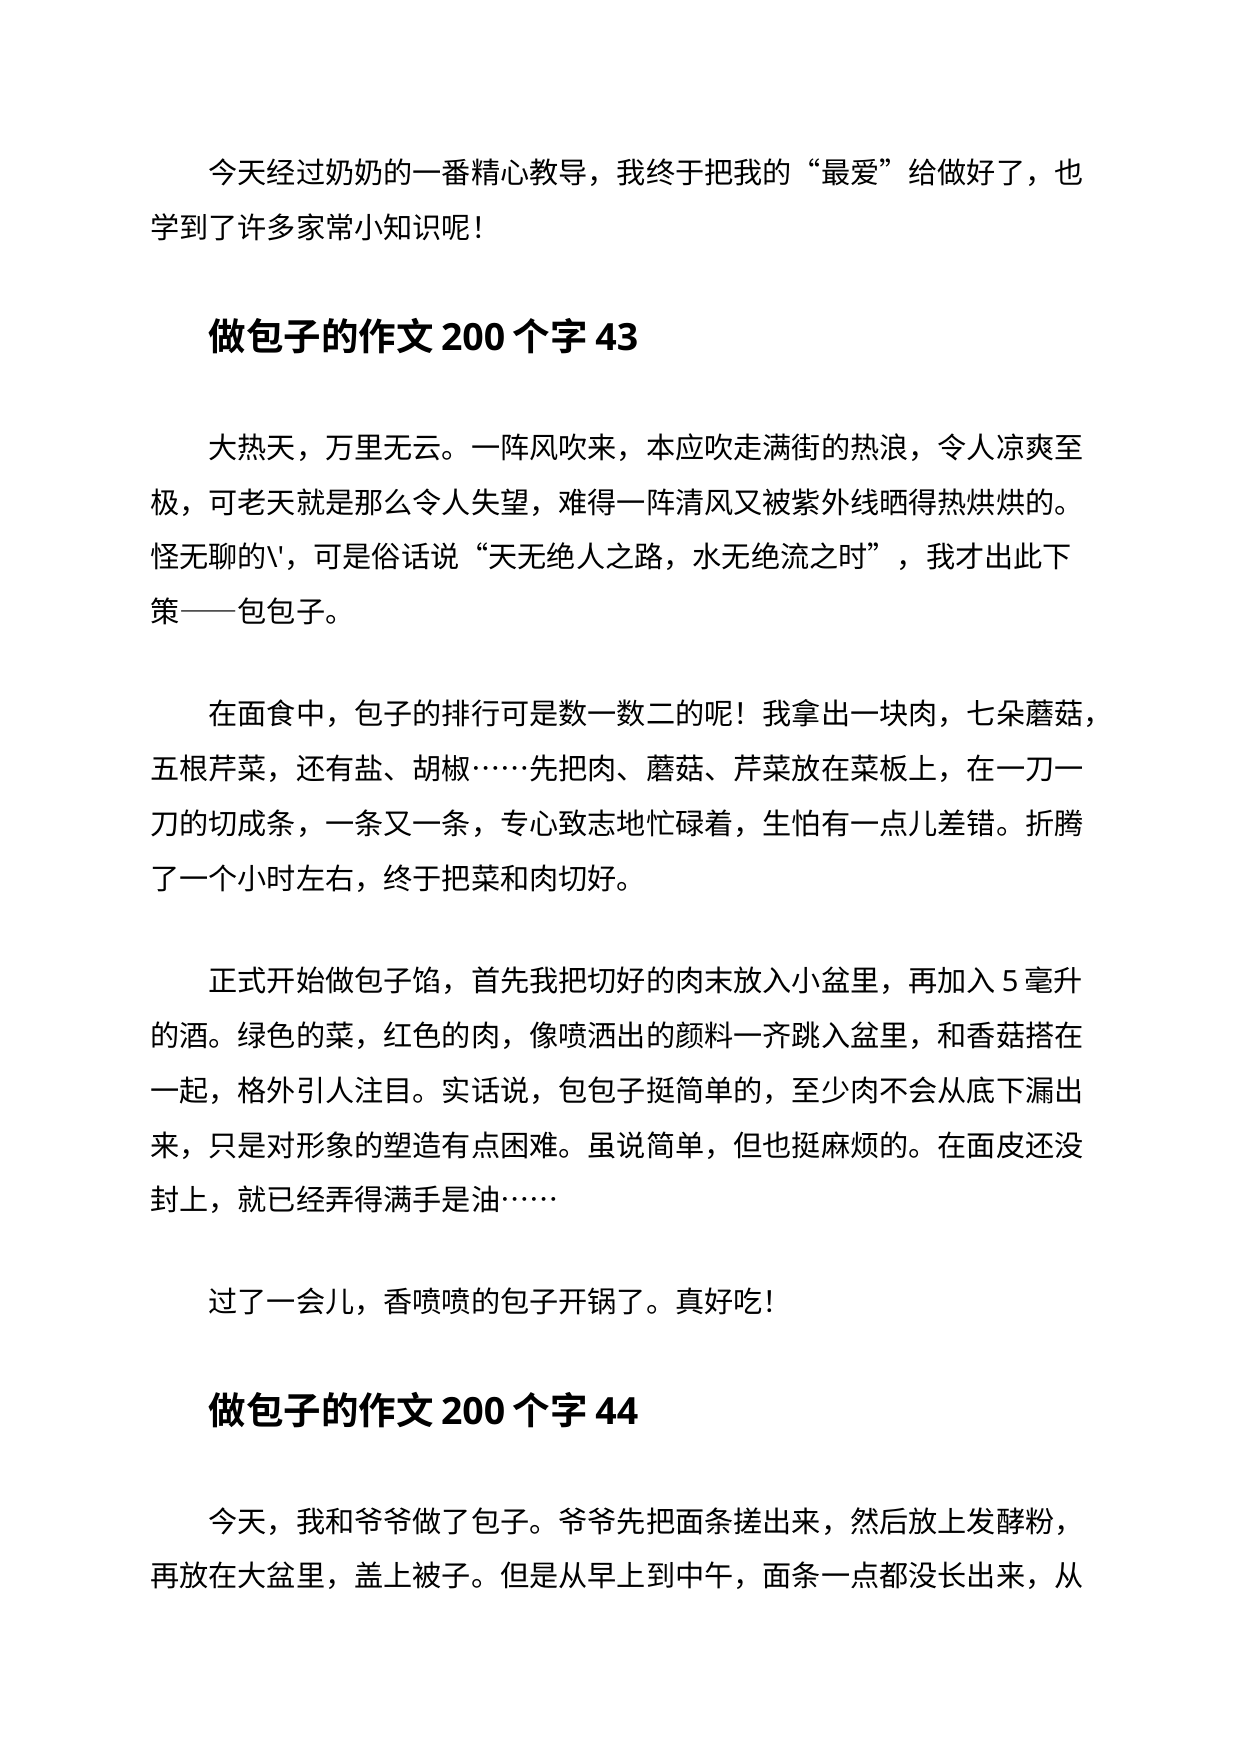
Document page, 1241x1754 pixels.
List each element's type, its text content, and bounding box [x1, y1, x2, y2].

text 今天经过奶奶的一番精心教导，我终于把我的“最爱”给做好了，也学到了许多家常小知识呢！ [150, 150, 1090, 247]
text 过了一会儿，香喷喷的包子开锅了。真好吃！ [150, 1279, 1090, 1321]
text 在面食中，包子的排行可是数一数二的呢！我拿出一块肉，七朵蘑菇，五根芹菜，还有盐、胡椒……先把肉、蘑菇、芹菜放在菜板上，在一刀一刀的切成条，一条又一条，专心致志地忙碌着，生怕有一点儿差错。折腾了一个小时左右，终于把菜和肉切好。 [150, 691, 1090, 898]
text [150, 1498, 1090, 1595]
text 大热天，万里无云。一阵风吹来，本应吹走满街的热浪，令人凉爽至极，可老天就是那么令人失望，难得一阵清风又被紫外线晒得热烘烘的。怪无聊的\'，可是俗话说“天无绝人之路，水无绝流之时”，我才出此下策——包包子。 [150, 424, 1090, 631]
text 做包子的作文200个字44 [150, 1381, 1090, 1435]
text 做包子的作文200个字43 [150, 307, 1090, 361]
text 正式开始做包子馅，首先我把切好的肉末放入小盆里，再加入5毫升的酒。绿色的菜，红色的肉，像喷洒出的颜料一齐跳入盆里，和香菇搭在一起，格外引人注目。实话说，包包子挺简单的，至少肉不会从底下漏出来，只是对形象的塑造有点困难。虽说简单，但也挺麻烦的。在面皮还没封上，就已经弄得满手是油…… [150, 957, 1090, 1219]
